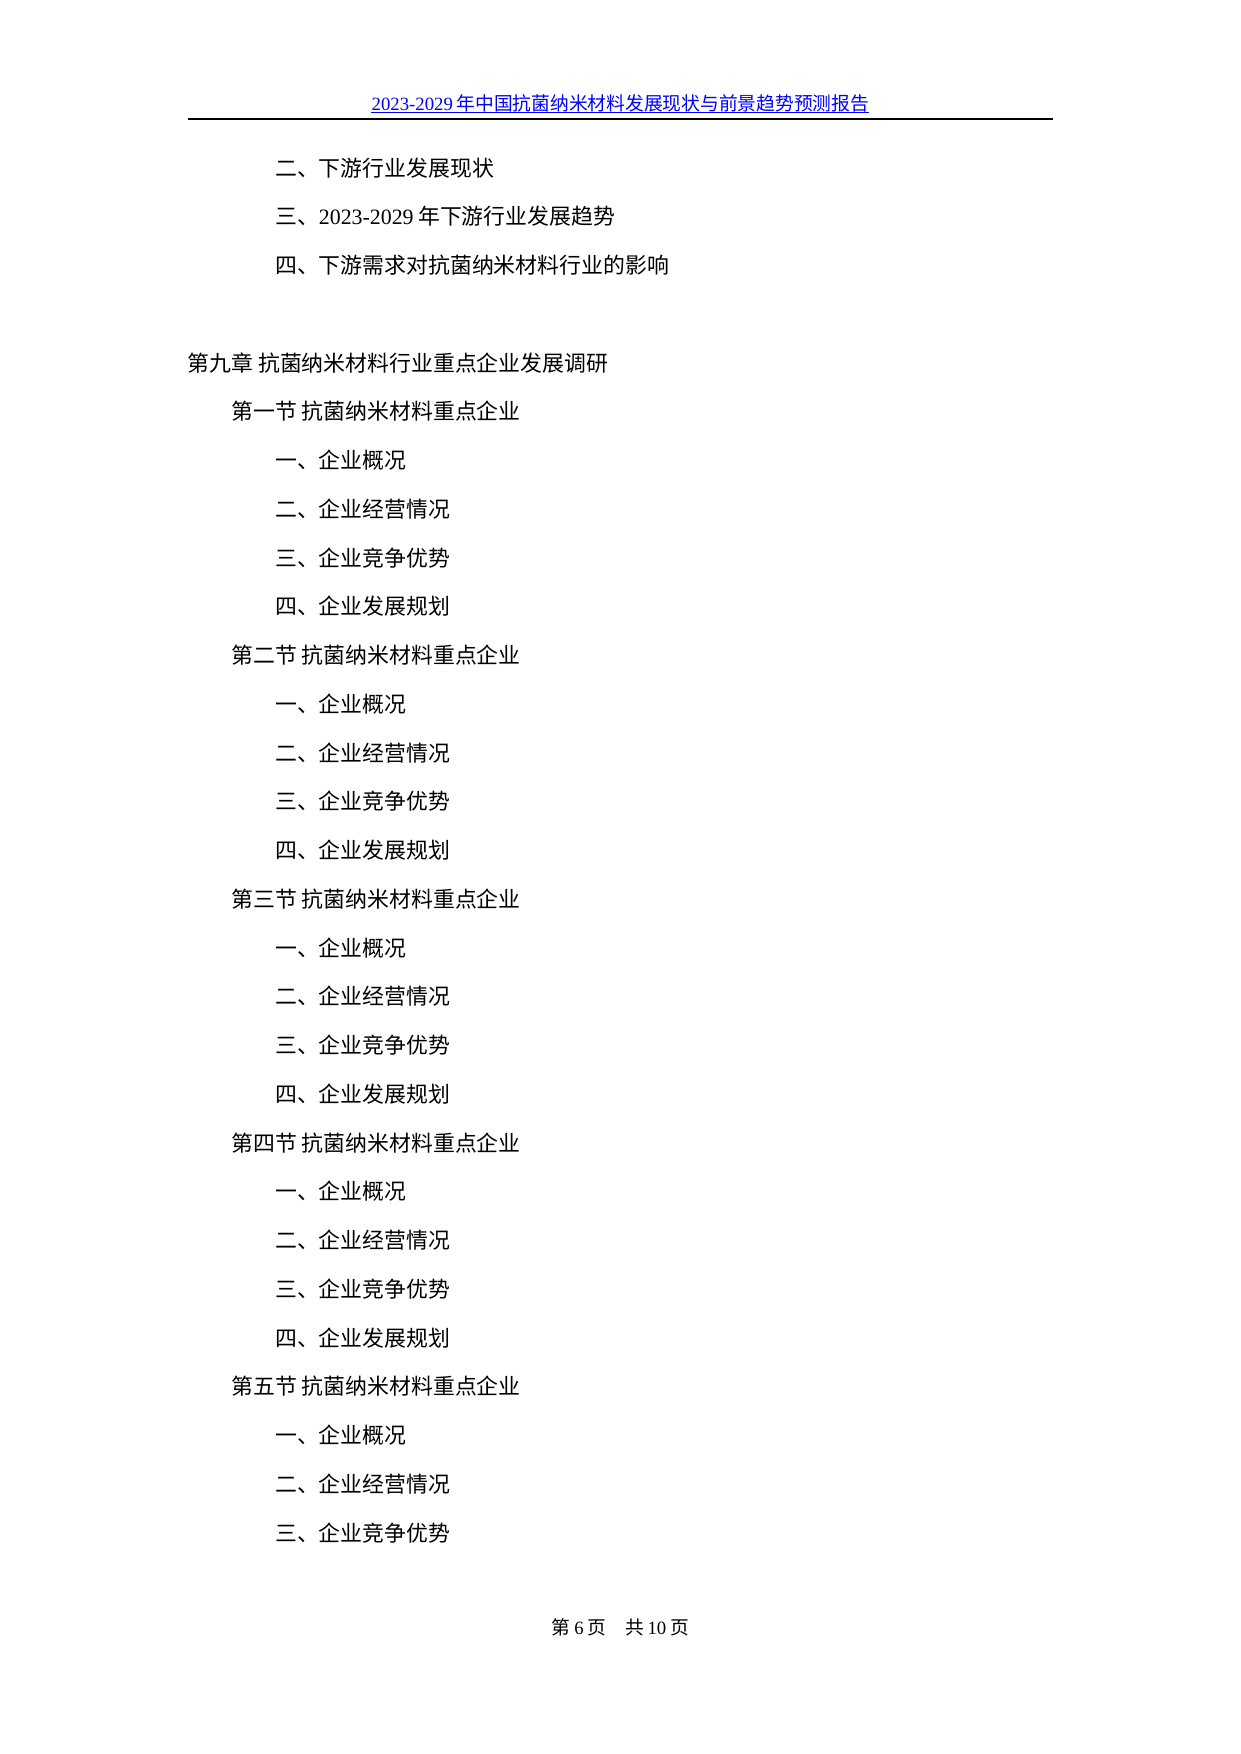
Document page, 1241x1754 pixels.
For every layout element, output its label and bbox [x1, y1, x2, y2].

text [187, 150, 1053, 1548]
